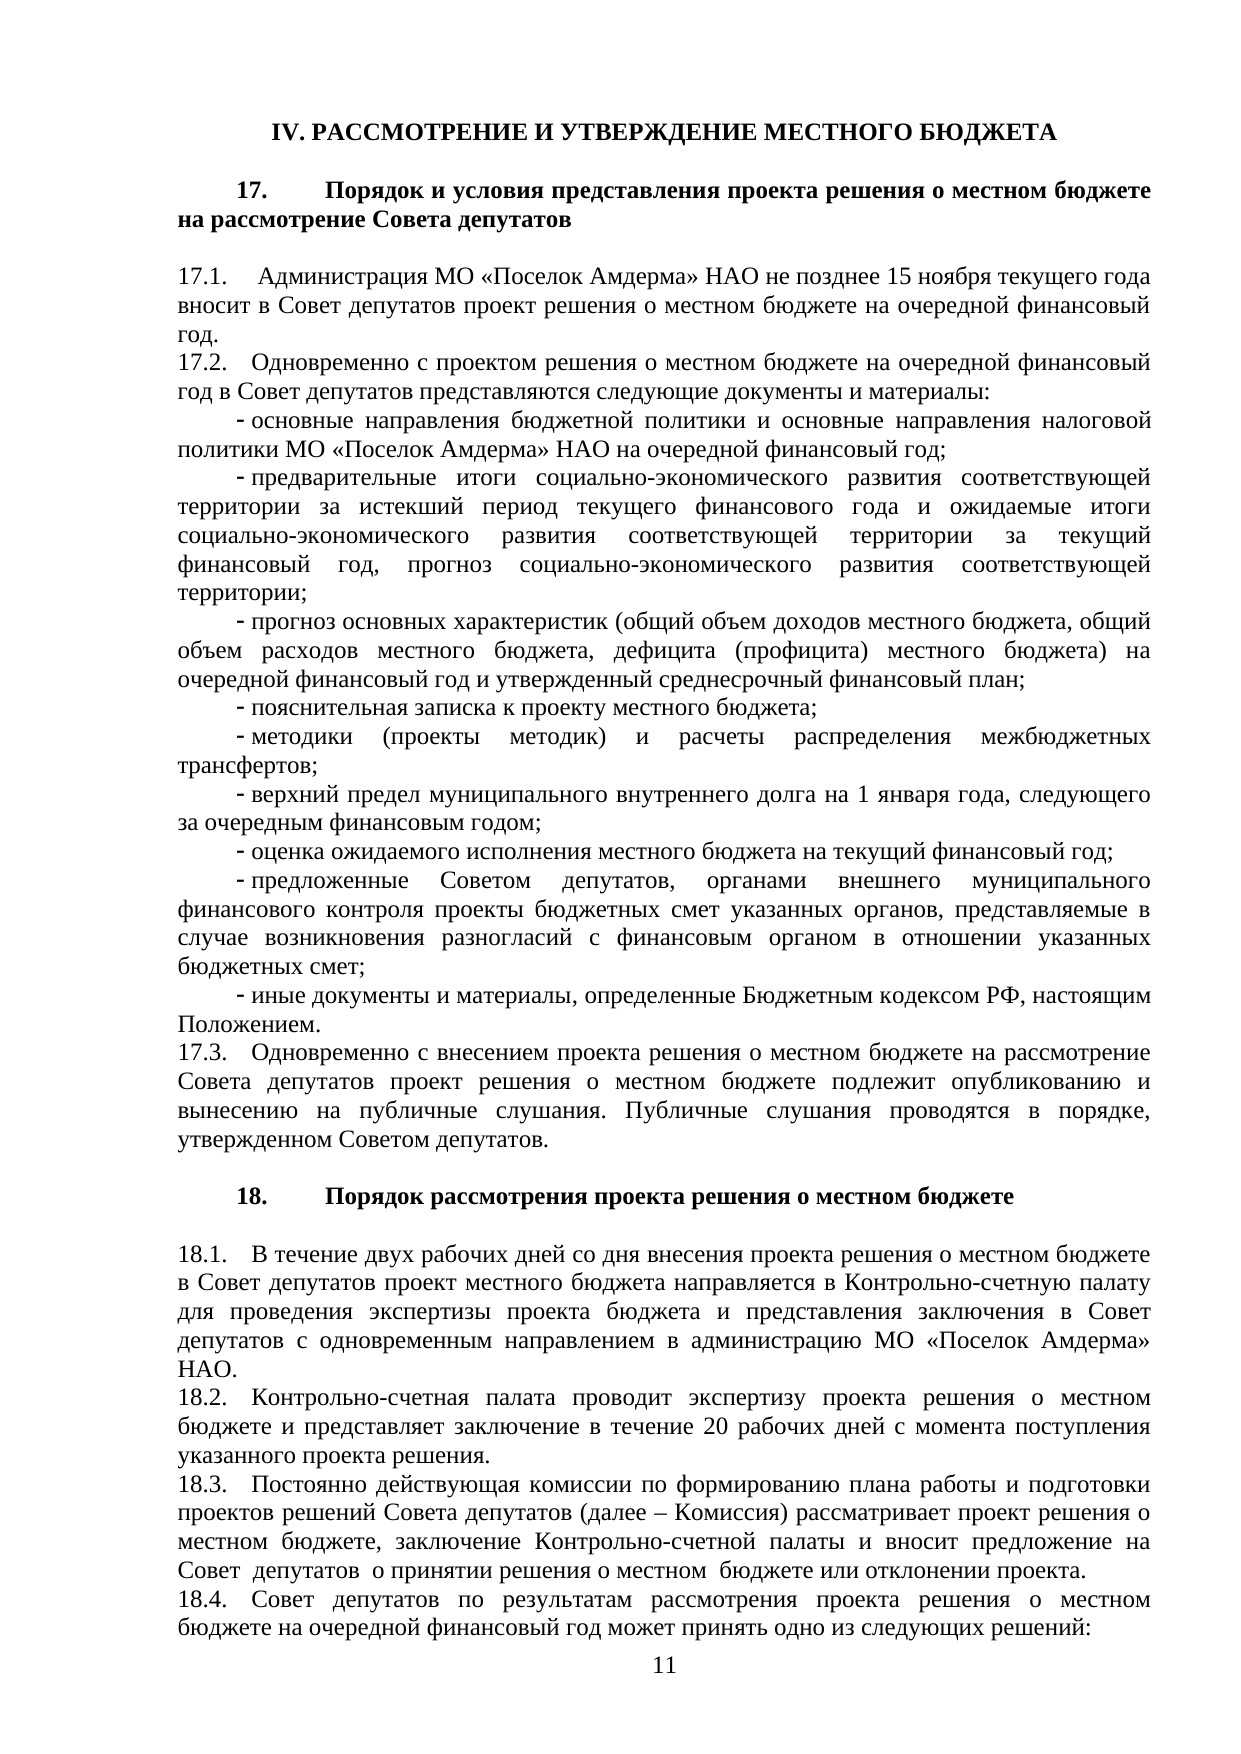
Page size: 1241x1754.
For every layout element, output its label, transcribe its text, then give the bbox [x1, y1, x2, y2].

list оценка ожидаемого исполнения местного бюджета на текущий финансовый год; [177, 836, 1152, 865]
list прогноз основных характеристик (общий объем доходов местного бюджета, общий объем расходов местного бюджета, дефицита (профицита) местного бюджета) на очередной финансовый год и утвержденный среднесрочный финансовый план; [177, 606, 1152, 692]
text IV. РАССМОТРЕНИЕ И УТВЕРЖДЕНИЕ МЕСТНОГО БЮДЖЕТА [177, 117, 1152, 146]
list пояснительная записка к проекту местного бюджета; [177, 692, 1152, 721]
list Администрация МО «Поселок Амдерма» НАО не позднее 15 ноября текущего года вносит в Совет депутатов проект решения о местном бюджете на очередной финансовый год. [177, 261, 1152, 347]
list иные документы и материалы, определенные Бюджетным кодексом РФ, настоящим Положением. [177, 980, 1152, 1037]
list верхний предел муниципального внутреннего долга на 1 января года, следующего за очередным финансовым годом; [177, 779, 1152, 836]
list Контрольно-счетная палата проводит экспертизу проекта решения о местном бюджете и представляет заключение в течение 20 рабочих дней с момента поступления указанного проекта решения. [177, 1382, 1152, 1469]
list предварительные итоги социально-экономического развития соответствующей территории за истекший период текущего финансового года и ожидаемые итоги социально-экономического развития соответствующей территории за текущий финансовый год, прогноз социально-экономического развития соответствующей территории; [177, 462, 1152, 606]
list предложенные Советом депутатов, органами внешнего муниципального финансового контроля проекты бюджетных смет указанных органов, представляемые в случае возникновения разногласий с финансовым органом в отношении указанных бюджетных смет; [177, 865, 1152, 980]
list Порядок и условия представления проекта решения о местном бюджете на рассмотрение Совета депутатов [177, 175, 1152, 232]
list основные направления бюджетной политики и основные направления налоговой политики МО «Поселок Амдерма» НАО на очередной финансовый год; [177, 405, 1152, 462]
list методики (проекты методик) и расчеты распределения межбюджетных трансфертов; [177, 721, 1152, 779]
list Совет депутатов по результатам рассмотрения проекта решения о местном бюджете на очередной финансовый год может принять одно из следующих решений: [177, 1584, 1152, 1641]
list Постоянно действующая комиссии по формированию плана работы и подготовки проектов решений Совета депутатов (далее – Комиссия) рассматривает проект решения о местном бюджете, заключение Контрольно-счетной палаты и вносит предложение на Совет депутатов о принятии решения о местном бюджете или отклонении проекта. [177, 1469, 1152, 1584]
list В течение двух рабочих дней со дня внесения проекта решения о местном бюджете в Совет депутатов проект местного бюджета направляется в Контрольно-счетную палату для проведения экспертизы проекта бюджета и представления заключения в Совет депутатов с одновременным направлением в администрацию МО «Поселок Амдерма» НАО. [177, 1239, 1152, 1382]
list Порядок рассмотрения проекта решения о местном бюджете [177, 1181, 1152, 1210]
list Одновременно с проектом решения о местном бюджете на очередной финансовый год в Совет депутатов представляются следующие документы и материалы: [177, 347, 1152, 405]
list Одновременно с внесением проекта решения о местном бюджете на рассмотрение Совета депутатов проект решения о местном бюджете подлежит опубликованию и вынесению на публичные слушания. Публичные слушания проводятся в порядке, утвержденном Советом депутатов. [177, 1037, 1152, 1152]
